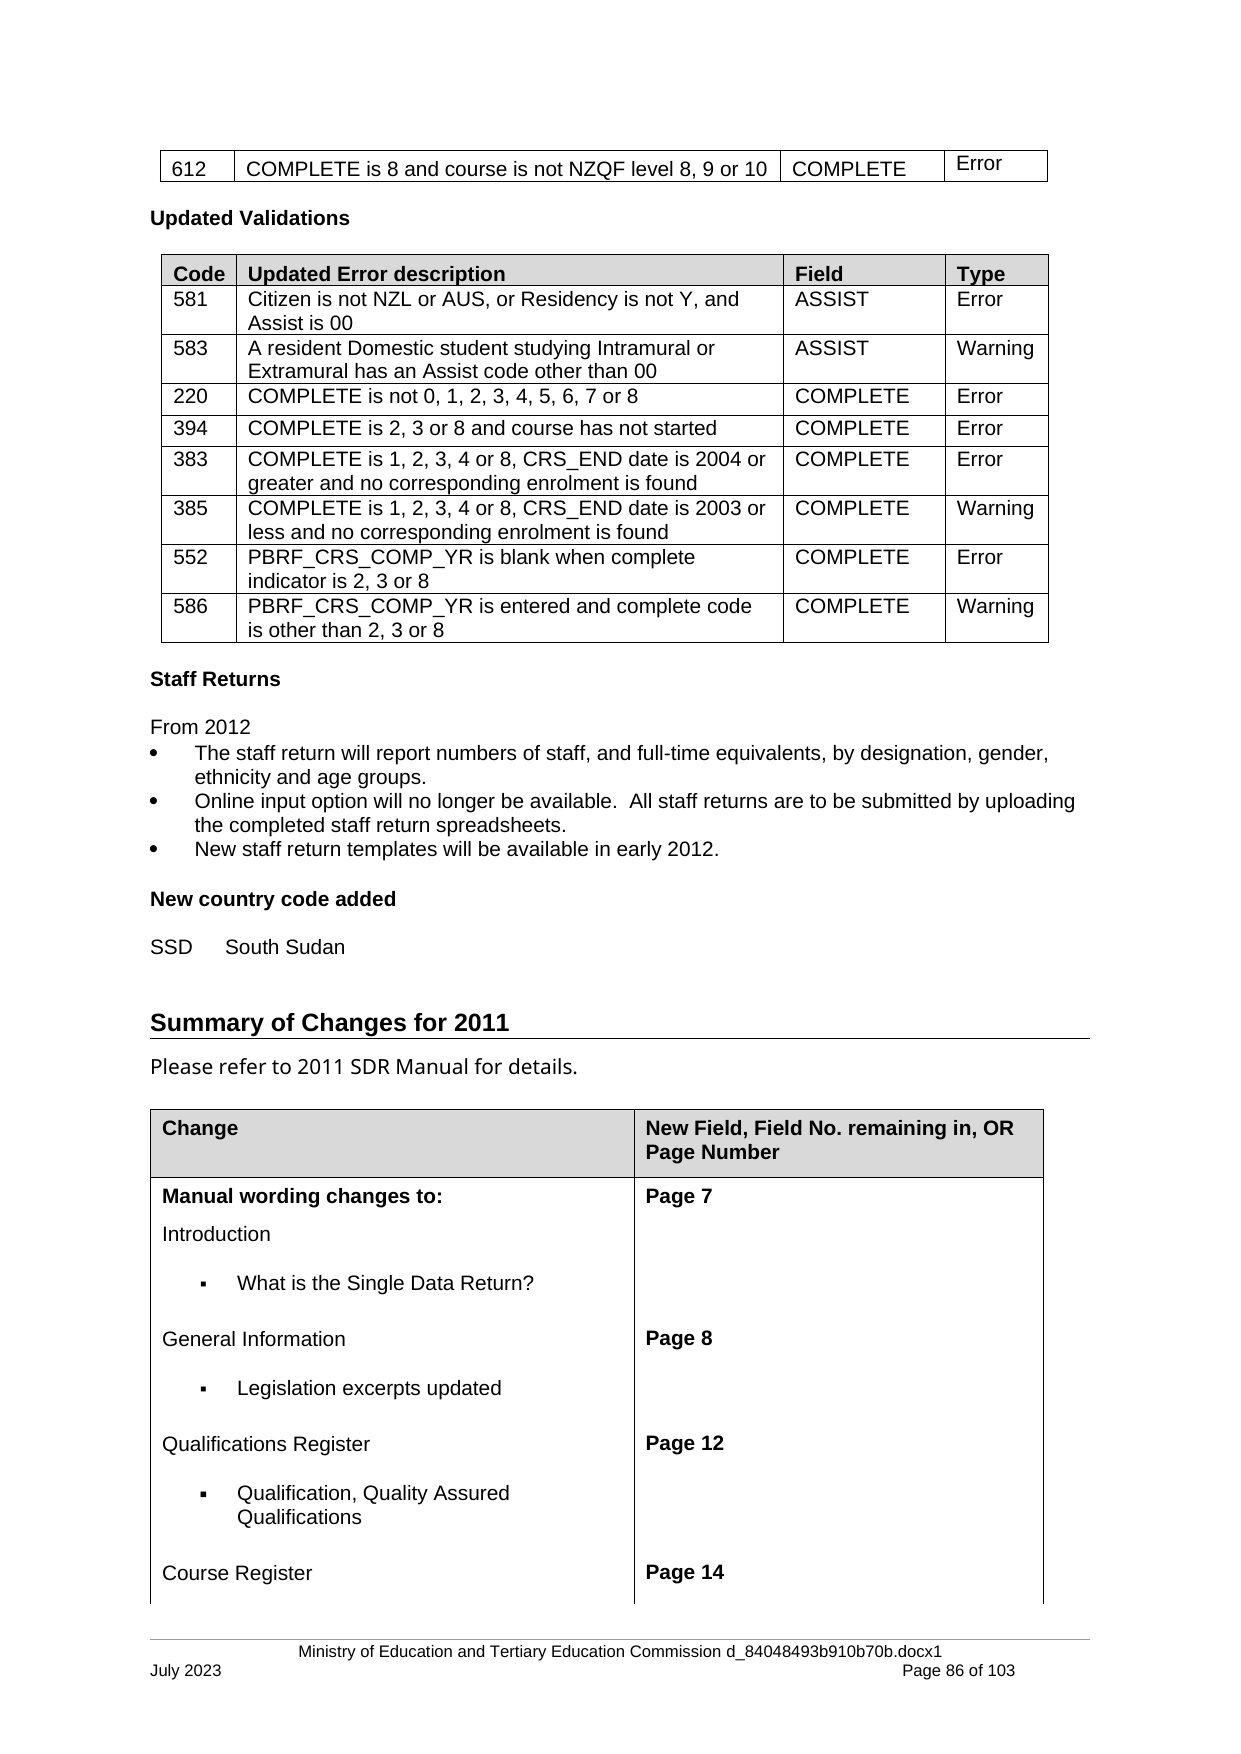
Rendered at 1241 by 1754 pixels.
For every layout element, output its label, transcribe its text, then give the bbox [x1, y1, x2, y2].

list The staff return will report numbers of staff, and full-time equivalents, by designation, gender, ethnicity and age groups. [150, 741, 1090, 789]
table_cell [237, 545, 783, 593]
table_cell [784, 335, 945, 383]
text SSD South Sudan [150, 935, 1090, 959]
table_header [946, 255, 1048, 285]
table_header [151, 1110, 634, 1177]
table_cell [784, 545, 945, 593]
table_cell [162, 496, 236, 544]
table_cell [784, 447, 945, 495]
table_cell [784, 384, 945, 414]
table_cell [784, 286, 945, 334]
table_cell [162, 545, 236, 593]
text Updated Validations [150, 206, 1090, 230]
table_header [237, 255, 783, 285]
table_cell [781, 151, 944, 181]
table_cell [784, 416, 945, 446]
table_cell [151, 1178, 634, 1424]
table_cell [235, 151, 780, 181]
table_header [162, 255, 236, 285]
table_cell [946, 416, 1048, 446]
list Online input option will no longer be available. All staff returns are to be submitted by uploading the completed staff return spreadsheets. [150, 789, 1090, 837]
text New country code added [150, 887, 1090, 911]
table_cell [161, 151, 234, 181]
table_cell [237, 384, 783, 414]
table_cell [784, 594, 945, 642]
text Staff Returns [150, 667, 1090, 691]
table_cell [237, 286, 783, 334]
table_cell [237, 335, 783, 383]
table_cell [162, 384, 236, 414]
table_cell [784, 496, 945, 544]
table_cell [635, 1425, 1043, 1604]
subtitle Summary of Changes for 2011 [150, 1008, 1090, 1038]
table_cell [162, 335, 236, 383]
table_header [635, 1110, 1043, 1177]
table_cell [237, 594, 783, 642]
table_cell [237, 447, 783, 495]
text Please refer to 2011 SDR Manual for details. [150, 1052, 1090, 1080]
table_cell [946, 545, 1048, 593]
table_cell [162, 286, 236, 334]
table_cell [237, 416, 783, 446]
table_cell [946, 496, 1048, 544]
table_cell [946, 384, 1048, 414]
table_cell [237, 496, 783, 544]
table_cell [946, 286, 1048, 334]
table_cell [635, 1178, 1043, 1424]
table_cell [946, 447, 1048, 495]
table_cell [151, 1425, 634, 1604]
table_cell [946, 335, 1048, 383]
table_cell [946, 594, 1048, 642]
list New staff return templates will be available in early 2012. [150, 837, 1090, 861]
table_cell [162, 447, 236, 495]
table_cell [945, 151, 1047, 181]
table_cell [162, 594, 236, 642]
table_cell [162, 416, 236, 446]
text From 2012 [150, 714, 1090, 738]
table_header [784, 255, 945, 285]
